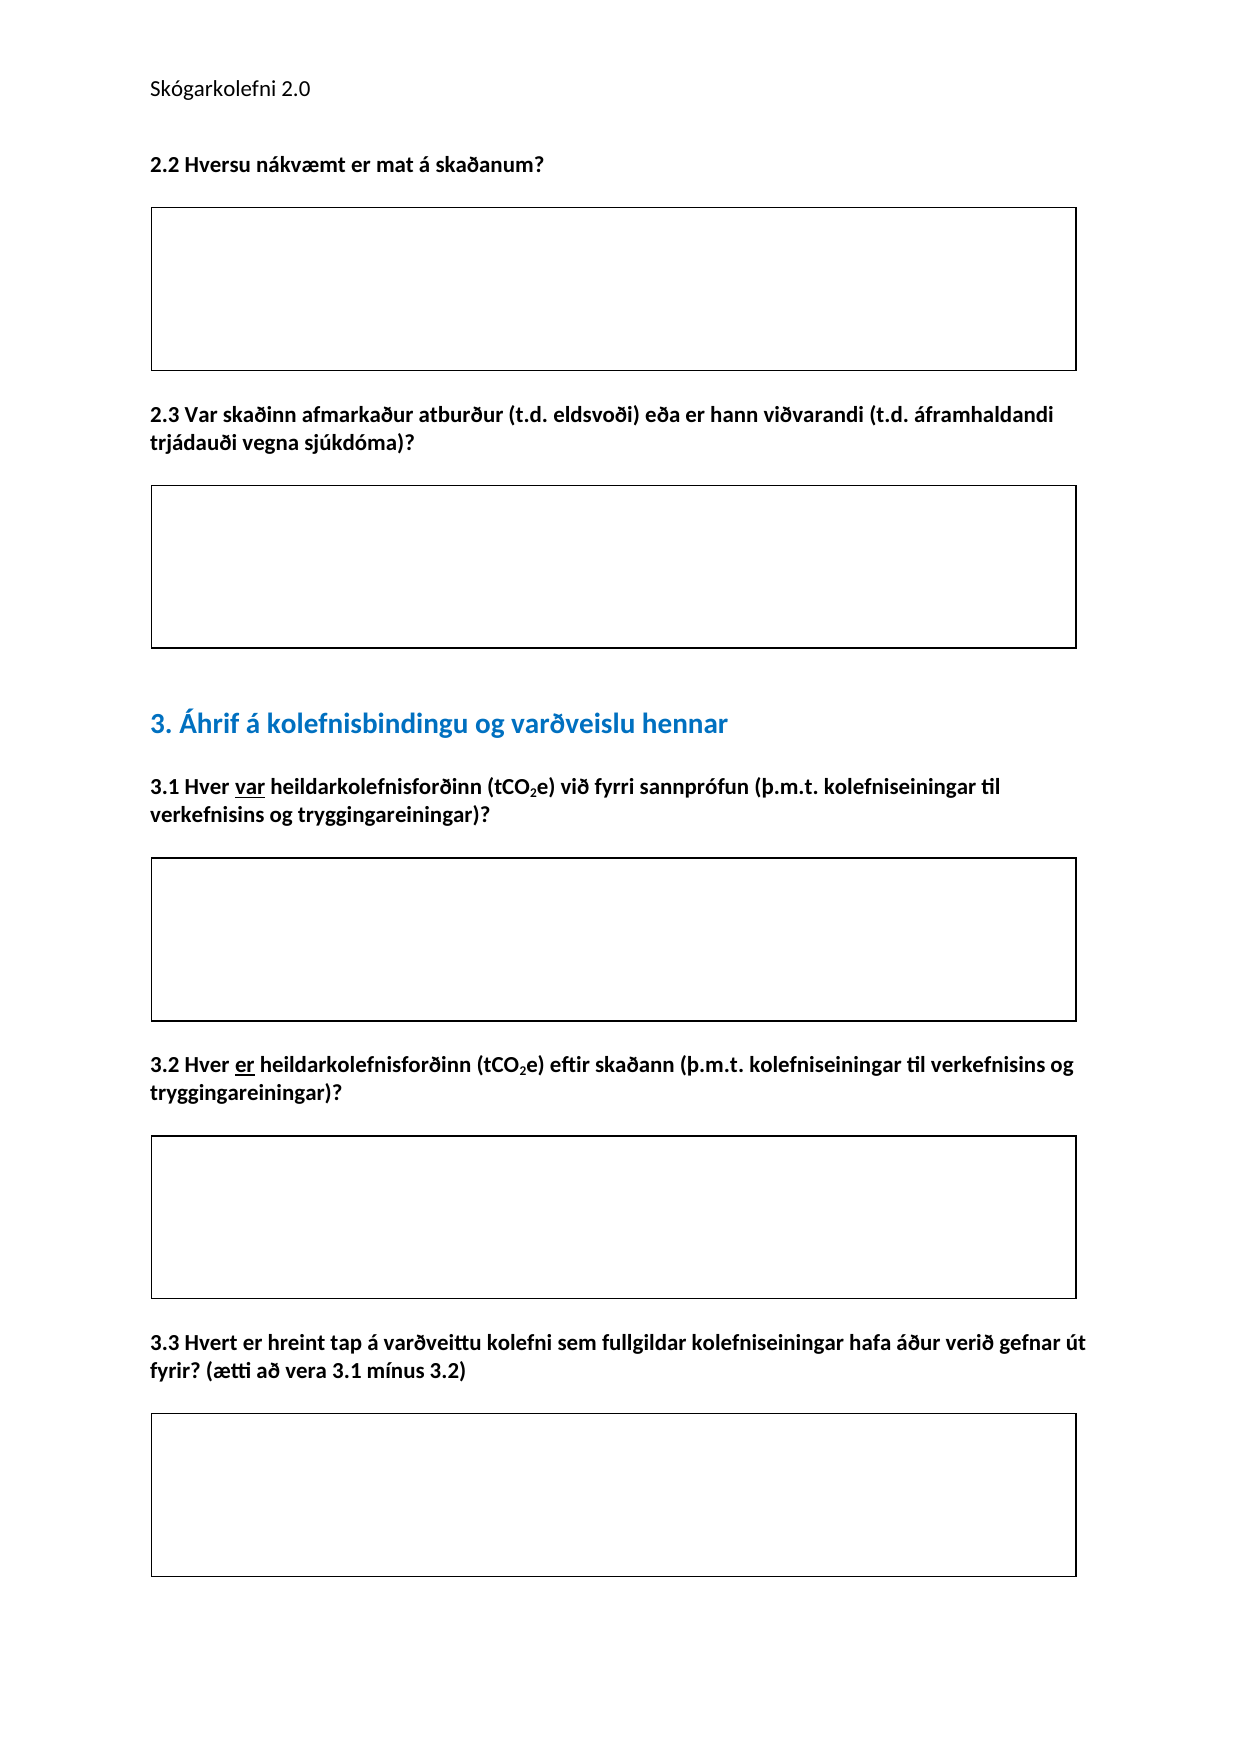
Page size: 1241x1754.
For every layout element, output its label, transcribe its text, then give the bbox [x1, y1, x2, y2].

text 2.3 Var skaðinn afmarkaður atburður (t.d. eldsvoði) eða er hann viðvarandi (t.d. áframhaldandi trjádauði vegna sjúkdóma)? [150, 400, 1090, 456]
text 3. Áhrif á kolefnisbindingu og varðveislu hennar [150, 706, 1090, 744]
text 3.1 Hver var heildarkolefnisforðinn (tCO2e) við fyrri sannprófun (þ.m.t. kolefniseiningar til verkefnisins og tryggingareiningar)? [150, 772, 1090, 828]
text 3.2 Hver er heildarkolefnisforðinn (tCO2e) eftir skaðann (þ.m.t. kolefniseiningar til verkefnisins og tryggingareiningar)? [150, 1050, 1090, 1106]
text 2.2 Hversu nákvæmt er mat á skaðanum? [150, 150, 1090, 178]
text 3.3 Hvert er hreint tap á varðveittu kolefni sem fullgildar kolefniseiningar hafa áður verið gefnar út fyrir? (ætti að vera 3.1 mínus 3.2) [150, 1328, 1090, 1384]
